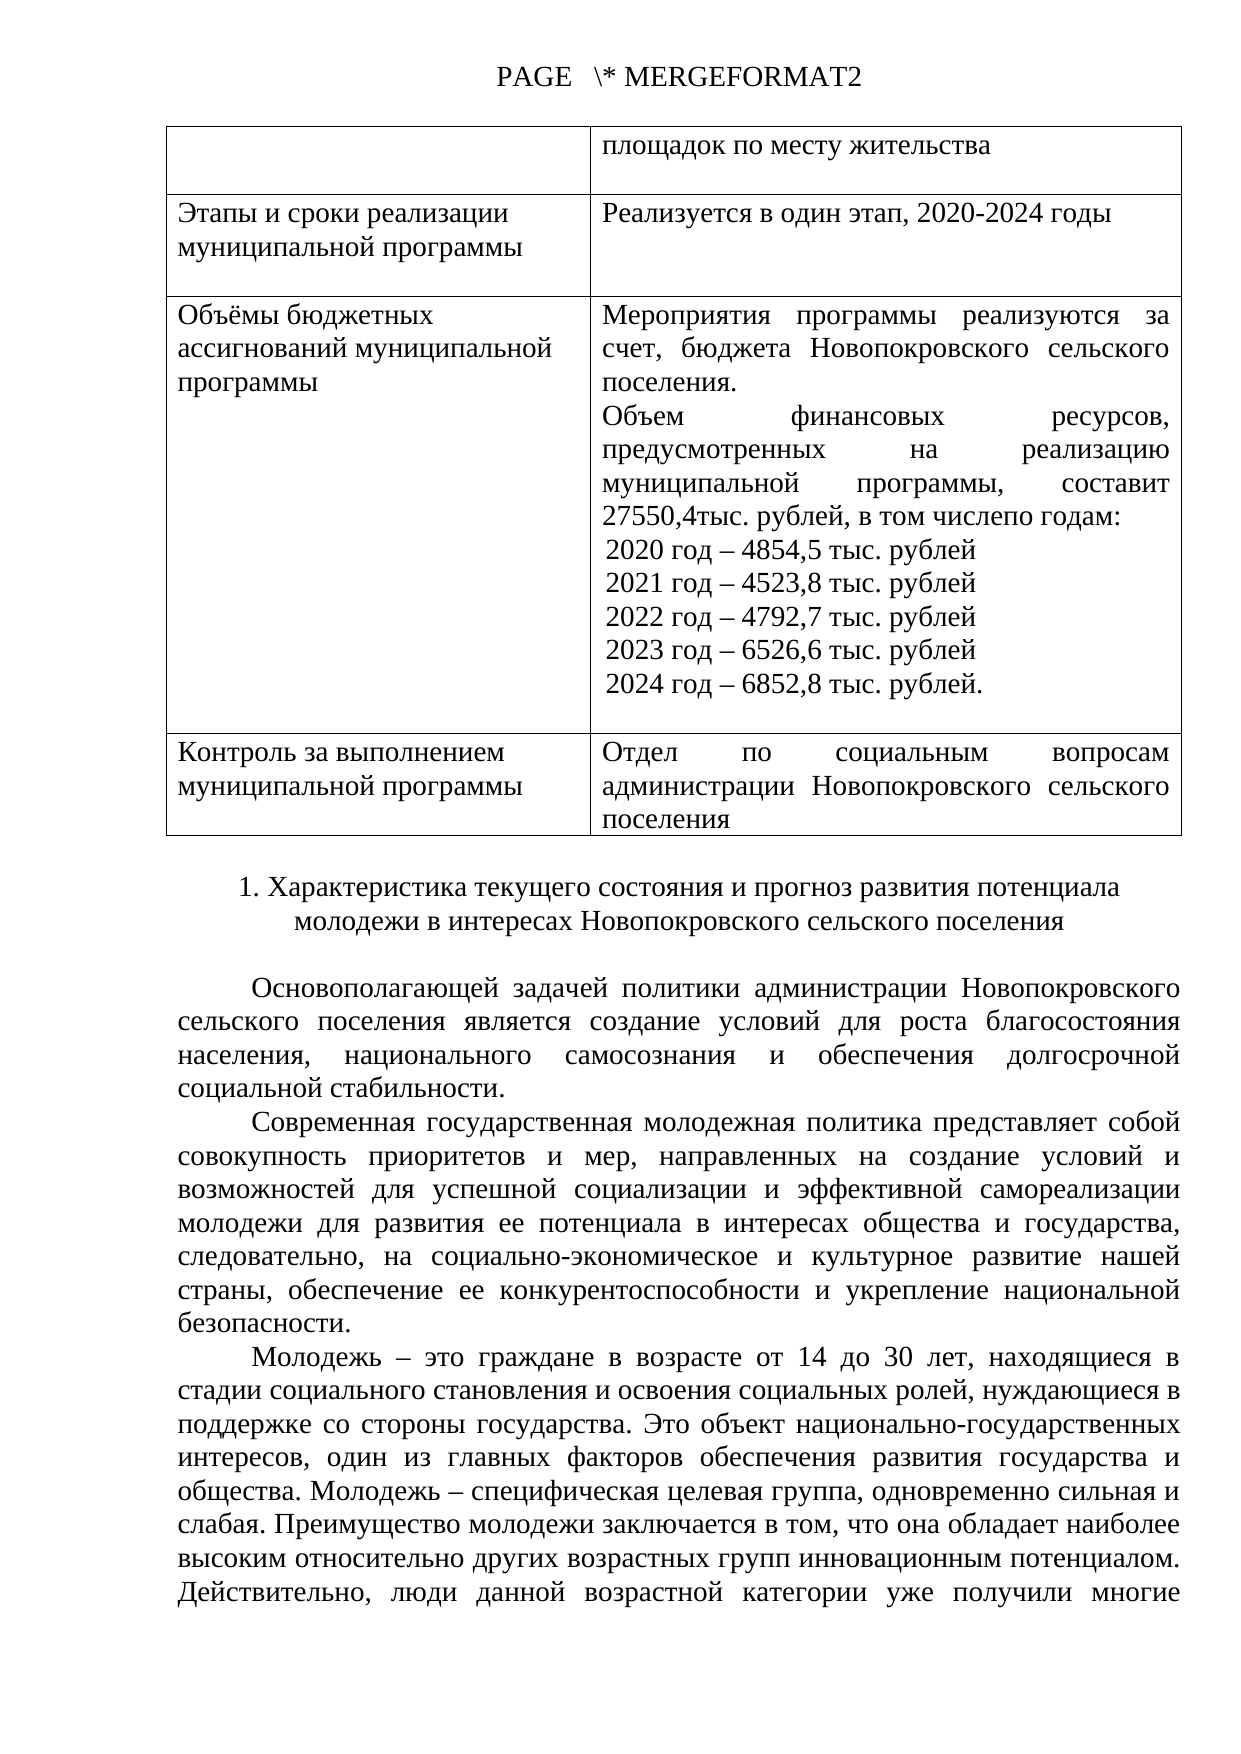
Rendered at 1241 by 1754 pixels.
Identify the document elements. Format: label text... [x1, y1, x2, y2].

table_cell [167, 127, 590, 194]
text Основополагающей задачей политики администрации Новопокровского сельского поселения является создание условий для роста благосостояния населения, национального самосознания и обеспечения долгосрочной социальной стабильности. [177, 970, 1181, 1104]
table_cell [591, 127, 1181, 194]
table_cell Объёмы бюджетных ассигнований муниципальной программы [167, 297, 590, 733]
table_cell Реализуется в один этап, 2020-2024 годы [591, 195, 1181, 296]
table_cell Мероприятия программы реализуются за счет, бюджета Новопокровского сельского поселения. Объем финансовых ресурсов, предусмотренных на реализацию муниципальной программы, составит 27550,4тыс. рублей, в том числепо годам: 2020 год – 4854,5 тыс. рублей 2021 год – 4523,8 тыс. рублей 2022 год – 4792,7 тыс. рублей 2023 год – 6526,6 тыс. рублей 2024 год – 6852,8 тыс. рублей. [591, 297, 1181, 733]
text Современная государственная молодежная политика представляет собой совокупность приоритетов и мер, направленных на создание условий и возможностей для успешной социализации и эффективной самореализации молодежи для развития ее потенциала в интересах общества и государства, следовательно, на социально-экономическое и культурное развитие нашей страны, обеспечение ее конкурентоспособности и укрепление национальной безопасности. [177, 1104, 1181, 1339]
table_cell Этапы и сроки реализации муниципальной программы [167, 195, 590, 296]
table_cell Отдел по социальным вопросам администрации Новопокровского сельского поселения [591, 734, 1181, 835]
text 1. Характеристика текущего состояния и прогноз развития потенциала [177, 869, 1181, 903]
table_cell Контроль за выполнением муниципальной программы [167, 734, 590, 835]
text молодежи в интересах Новопокровского сельского поселения [177, 903, 1181, 936]
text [177, 1339, 1181, 1607]
